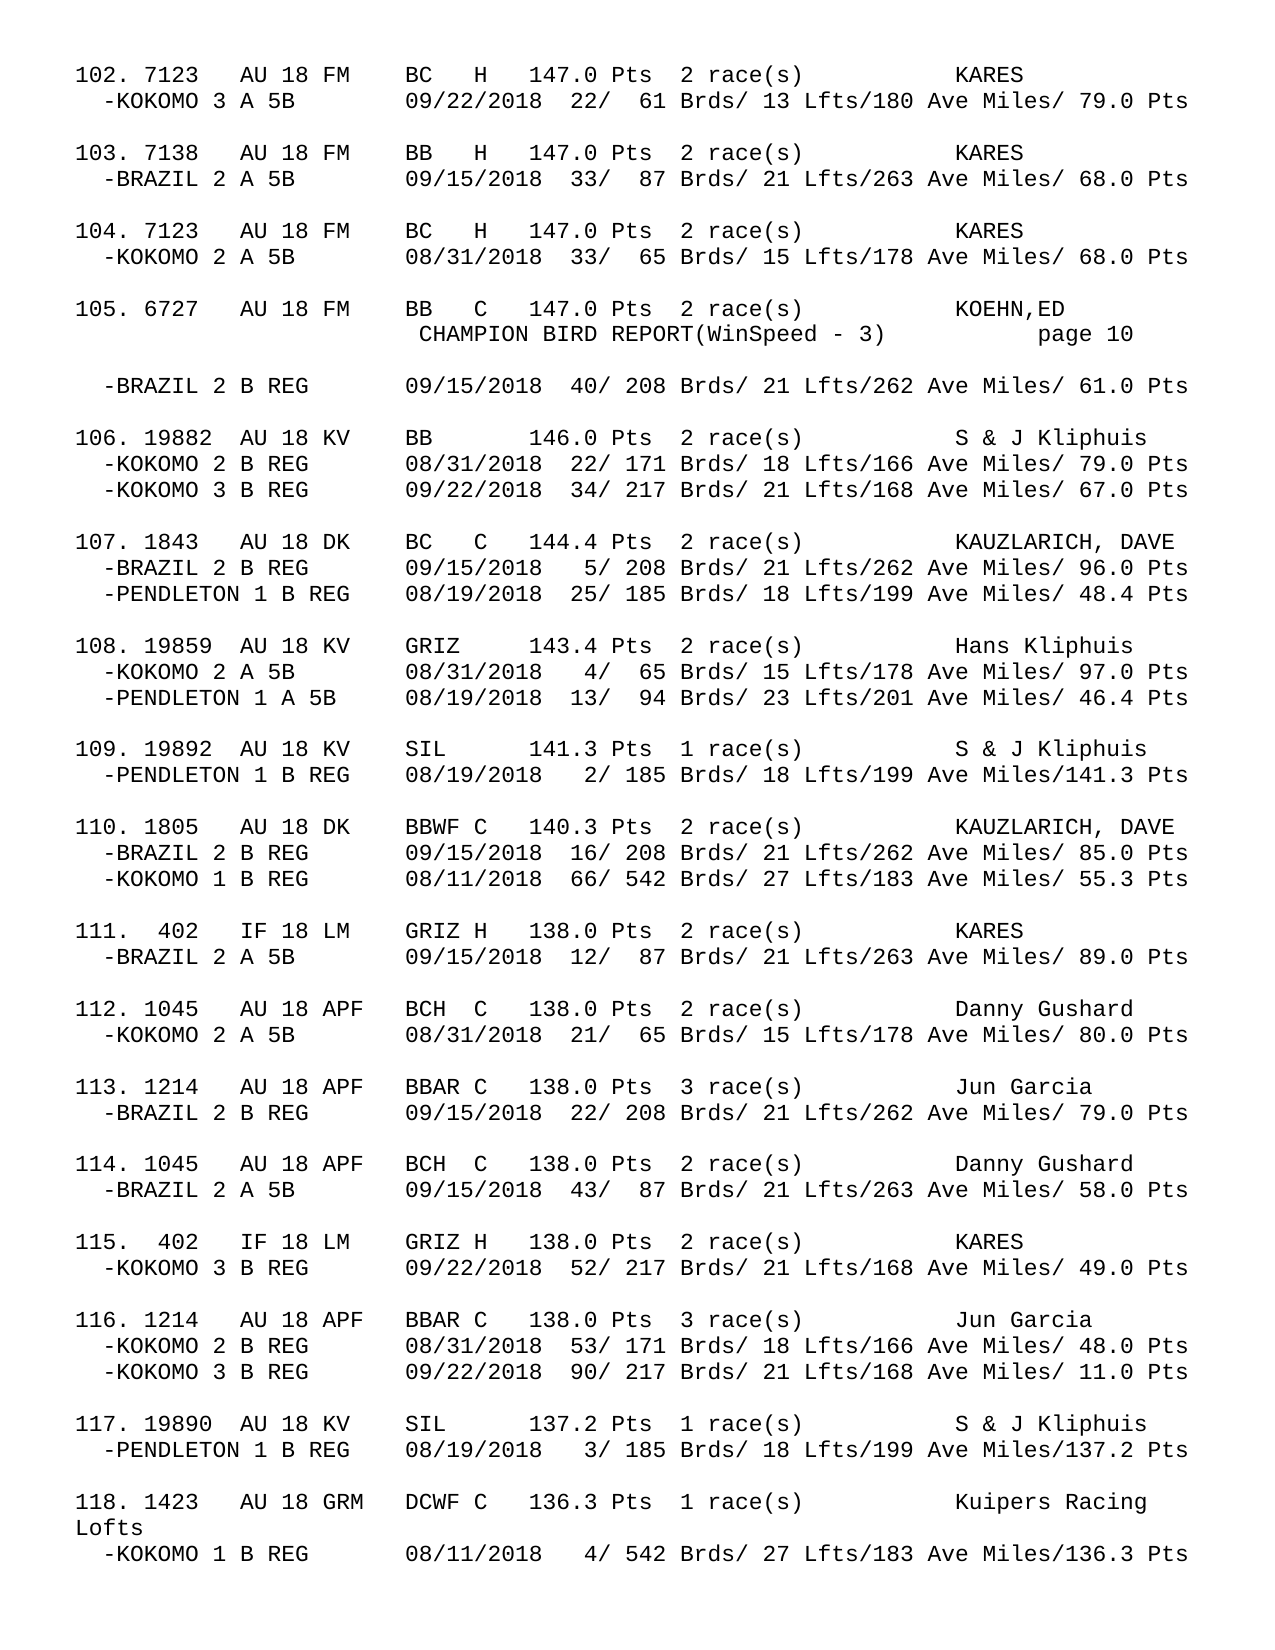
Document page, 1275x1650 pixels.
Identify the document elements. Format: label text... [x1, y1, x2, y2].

text 109. 19892 AU 18 KV SIL 141.3 Pts 1 race(s) S & J Kliphuis [75, 738, 1200, 764]
text -KOKOMO 2 A 5B 08/31/2018 21/ 65 Brds/ 15 Lfts/178 Ave Miles/ 80.0 Pts [75, 1023, 1200, 1049]
text -KOKOMO 3 A 5B 09/22/2018 22/ 61 Brds/ 13 Lfts/180 Ave Miles/ 79.0 Pts [75, 89, 1200, 115]
text -PENDLETON 1 A 5B 08/19/2018 13/ 94 Brds/ 23 Lfts/201 Ave Miles/ 46.4 Pts [75, 686, 1200, 712]
text CHAMPION BIRD REPORT(WinSpeed - 3) page 10 [75, 323, 1200, 349]
text -KOKOMO 3 B REG 09/22/2018 90/ 217 Brds/ 21 Lfts/168 Ave Miles/ 11.0 Pts [75, 1360, 1200, 1386]
text 103. 7138 AU 18 FM BB H 147.0 Pts 2 race(s) KARES [75, 141, 1200, 167]
text -BRAZIL 2 B REG 09/15/2018 40/ 208 Brds/ 21 Lfts/262 Ave Miles/ 61.0 Pts [75, 375, 1200, 401]
text 107. 1843 AU 18 DK BC C 144.4 Pts 2 race(s) KAUZLARICH, DAVE [75, 530, 1200, 556]
text -KOKOMO 2 B REG 08/31/2018 53/ 171 Brds/ 18 Lfts/166 Ave Miles/ 48.0 Pts [75, 1334, 1200, 1360]
text -BRAZIL 2 A 5B 09/15/2018 33/ 87 Brds/ 21 Lfts/263 Ave Miles/ 68.0 Pts [75, 167, 1200, 193]
text 104. 7123 AU 18 FM BC H 147.0 Pts 2 race(s) KARES [75, 219, 1200, 245]
text 110. 1805 AU 18 DK BBWF C 140.3 Pts 2 race(s) KAUZLARICH, DAVE [75, 816, 1200, 842]
text -BRAZIL 2 A 5B 09/15/2018 12/ 87 Brds/ 21 Lfts/263 Ave Miles/ 89.0 Pts [75, 945, 1200, 971]
text 113. 1214 AU 18 APF BBAR C 138.0 Pts 3 race(s) Jun Garcia [75, 1075, 1200, 1101]
text -BRAZIL 2 B REG 09/15/2018 5/ 208 Brds/ 21 Lfts/262 Ave Miles/ 96.0 Pts [75, 556, 1200, 582]
text -KOKOMO 2 B REG 08/31/2018 22/ 171 Brds/ 18 Lfts/166 Ave Miles/ 79.0 Pts [75, 452, 1200, 478]
text 105. 6727 AU 18 FM BB C 147.0 Pts 2 race(s) KOEHN,ED [75, 297, 1200, 323]
text -BRAZIL 2 A 5B 09/15/2018 43/ 87 Brds/ 21 Lfts/263 Ave Miles/ 58.0 Pts [75, 1179, 1200, 1205]
text 118. 1423 AU 18 GRM DCWF C 136.3 Pts 1 race(s) Kuipers Racing Lofts [75, 1490, 1200, 1542]
text 115. 402 IF 18 LM GRIZ H 138.0 Pts 2 race(s) KARES [75, 1231, 1200, 1257]
text 117. 19890 AU 18 KV SIL 137.2 Pts 1 race(s) S & J Kliphuis [75, 1412, 1200, 1438]
text -KOKOMO 3 B REG 09/22/2018 34/ 217 Brds/ 21 Lfts/168 Ave Miles/ 67.0 Pts [75, 478, 1200, 504]
text 102. 7123 AU 18 FM BC H 147.0 Pts 2 race(s) KARES [75, 63, 1200, 89]
text 111. 402 IF 18 LM GRIZ H 138.0 Pts 2 race(s) KARES [75, 919, 1200, 945]
text 112. 1045 AU 18 APF BCH C 138.0 Pts 2 race(s) Danny Gushard [75, 997, 1200, 1023]
text 108. 19859 AU 18 KV GRIZ 143.4 Pts 2 race(s) Hans Kliphuis [75, 634, 1200, 660]
text -PENDLETON 1 B REG 08/19/2018 3/ 185 Brds/ 18 Lfts/199 Ave Miles/137.2 Pts [75, 1438, 1200, 1464]
text 114. 1045 AU 18 APF BCH C 138.0 Pts 2 race(s) Danny Gushard [75, 1153, 1200, 1179]
text -KOKOMO 1 B REG 08/11/2018 66/ 542 Brds/ 27 Lfts/183 Ave Miles/ 55.3 Pts [75, 867, 1200, 893]
text 106. 19882 AU 18 KV BB 146.0 Pts 2 race(s) S & J Kliphuis [75, 427, 1200, 452]
text -KOKOMO 3 B REG 09/22/2018 52/ 217 Brds/ 21 Lfts/168 Ave Miles/ 49.0 Pts [75, 1257, 1200, 1282]
text -KOKOMO 1 B REG 08/11/2018 4/ 542 Brds/ 27 Lfts/183 Ave Miles/136.3 Pts [75, 1542, 1200, 1568]
text -KOKOMO 2 A 5B 08/31/2018 4/ 65 Brds/ 15 Lfts/178 Ave Miles/ 97.0 Pts [75, 660, 1200, 686]
text -BRAZIL 2 B REG 09/15/2018 22/ 208 Brds/ 21 Lfts/262 Ave Miles/ 79.0 Pts [75, 1101, 1200, 1127]
text -KOKOMO 2 A 5B 08/31/2018 33/ 65 Brds/ 15 Lfts/178 Ave Miles/ 68.0 Pts [75, 245, 1200, 271]
text 116. 1214 AU 18 APF BBAR C 138.0 Pts 3 race(s) Jun Garcia [75, 1308, 1200, 1334]
text -PENDLETON 1 B REG 08/19/2018 2/ 185 Brds/ 18 Lfts/199 Ave Miles/141.3 Pts [75, 764, 1200, 790]
text -PENDLETON 1 B REG 08/19/2018 25/ 185 Brds/ 18 Lfts/199 Ave Miles/ 48.4 Pts [75, 582, 1200, 608]
text -BRAZIL 2 B REG 09/15/2018 16/ 208 Brds/ 21 Lfts/262 Ave Miles/ 85.0 Pts [75, 842, 1200, 867]
